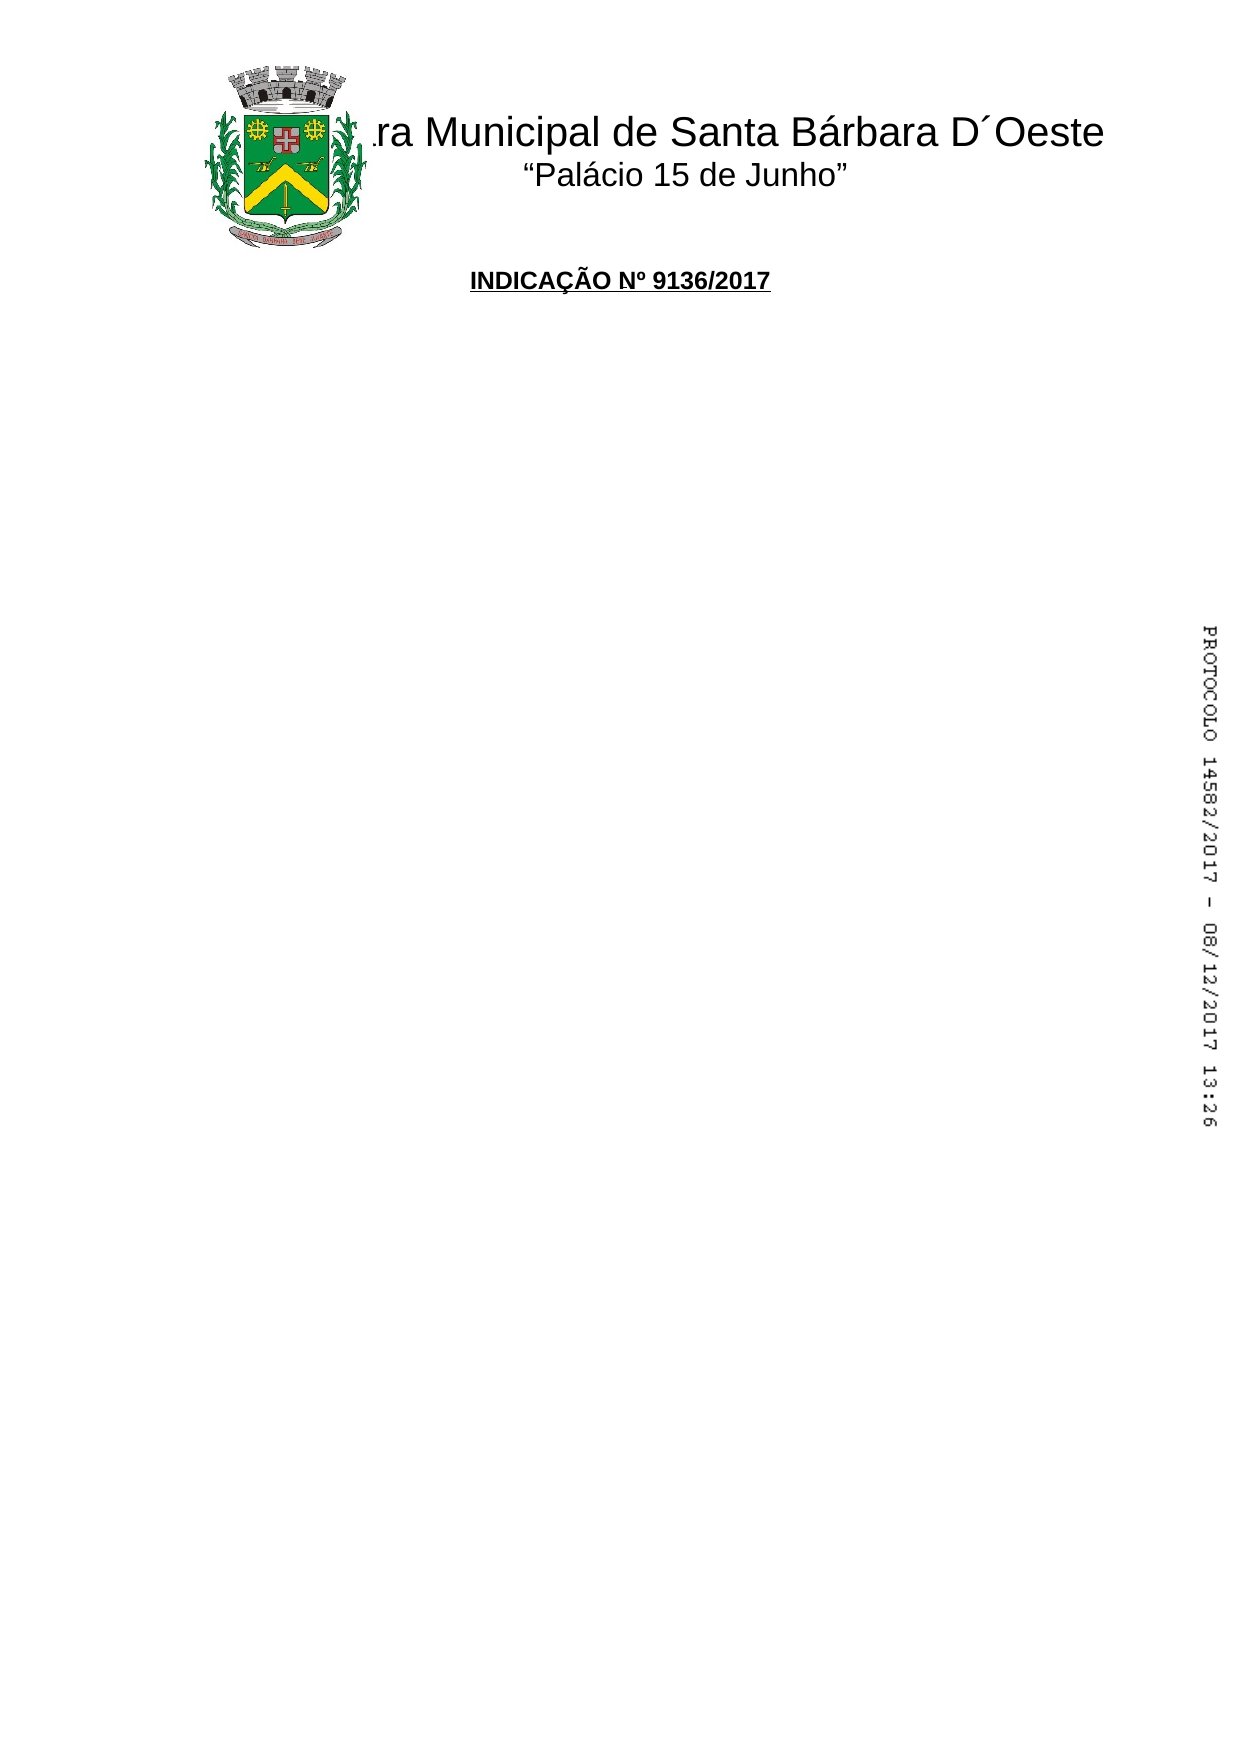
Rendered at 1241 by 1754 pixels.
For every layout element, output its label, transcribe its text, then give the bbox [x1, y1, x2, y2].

title INDICAÇÃO Nº 9136/2017 [177, 266, 1063, 294]
picture [1177, 623, 1241, 1131]
picture [204, 66, 374, 255]
